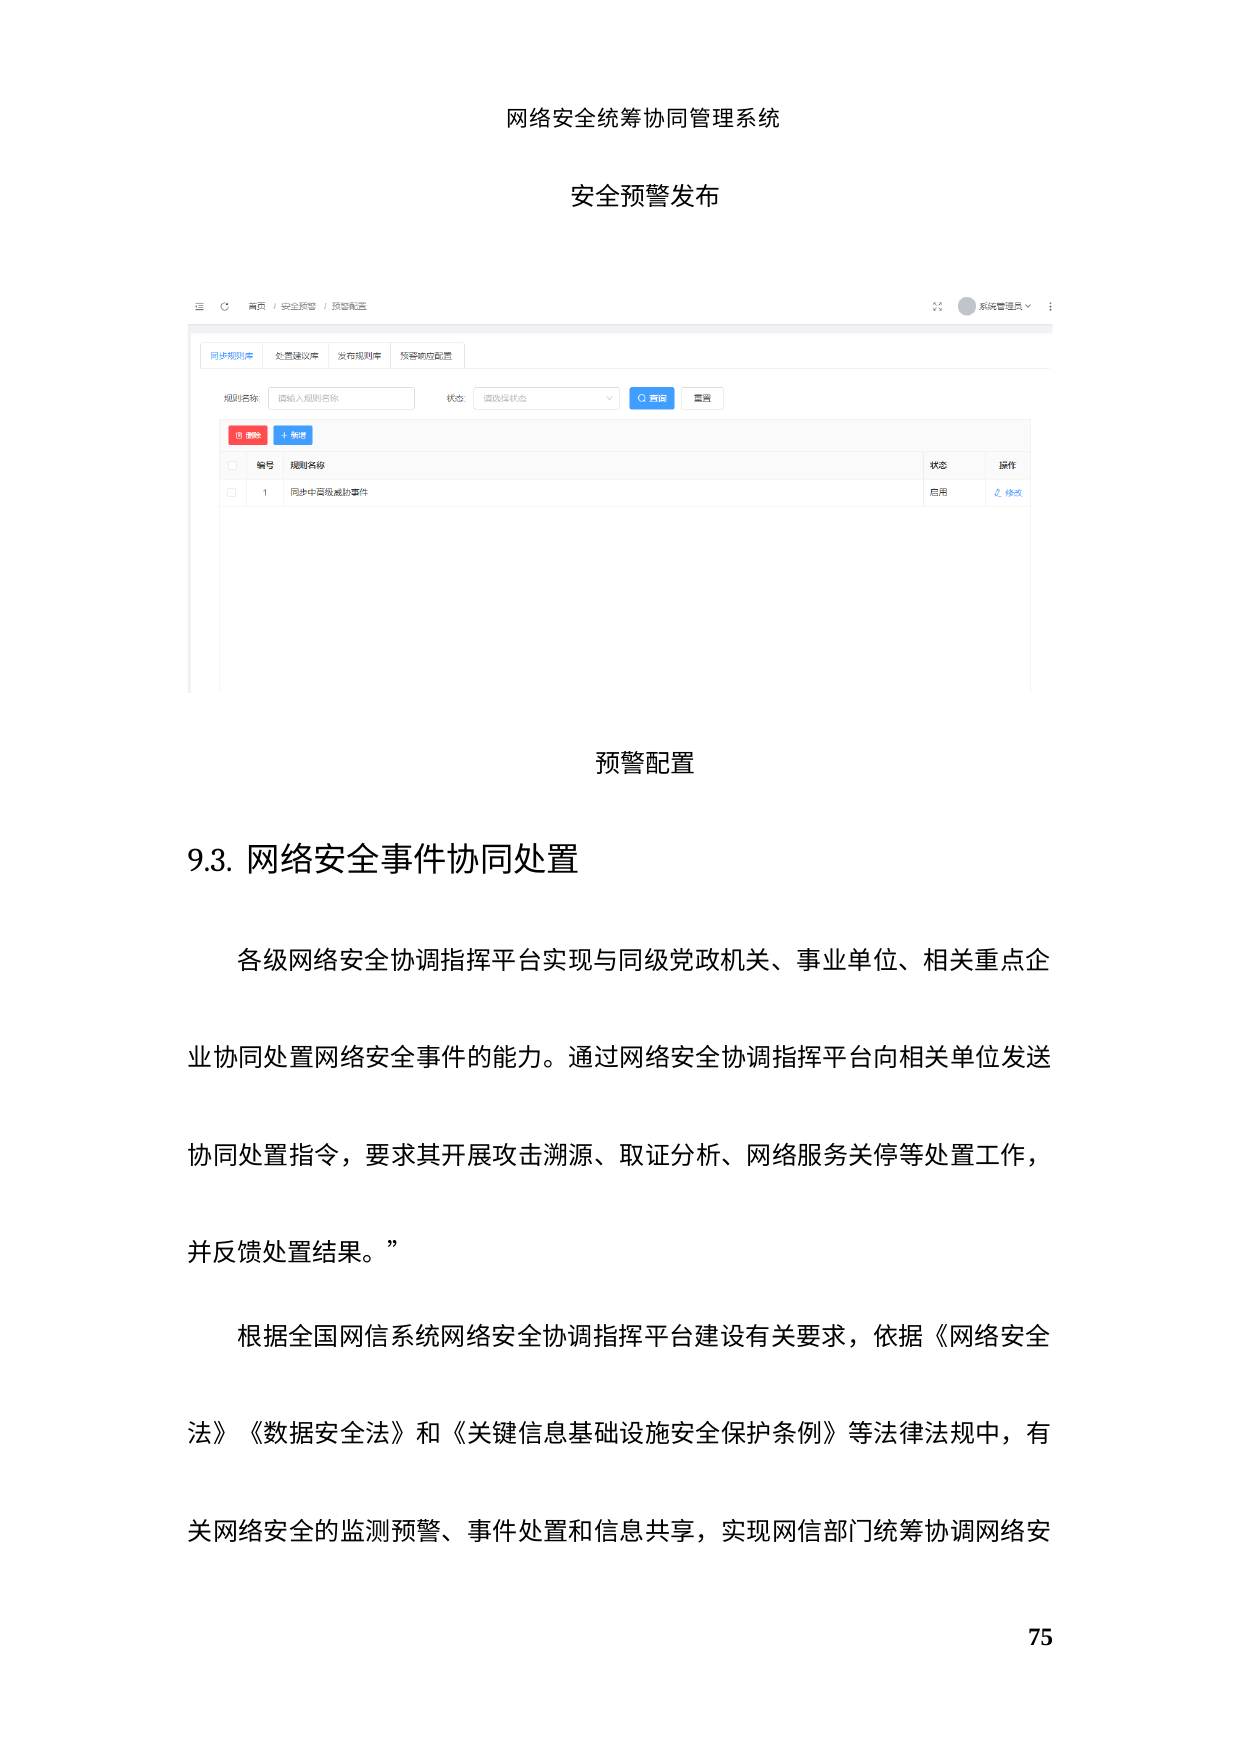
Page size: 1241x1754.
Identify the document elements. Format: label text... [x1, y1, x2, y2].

text 安全预警发布 [187, 162, 1053, 227]
picture [187, 292, 1053, 693]
subtitle 网络安全事件协同处置 [187, 824, 1053, 889]
text 预警配置 [187, 729, 1053, 794]
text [187, 1302, 1053, 1562]
text 各级网络安全协调指挥平台实现与同级党政机关、事业单位、相关重点企业协同处置网络安全事件的能力。通过网络安全协调指挥平台向相关单位发送协同处置指令，要求其开展攻击溯源、取证分析、网络服务关停等处置工作，并反馈处置结果。” [187, 926, 1053, 1283]
